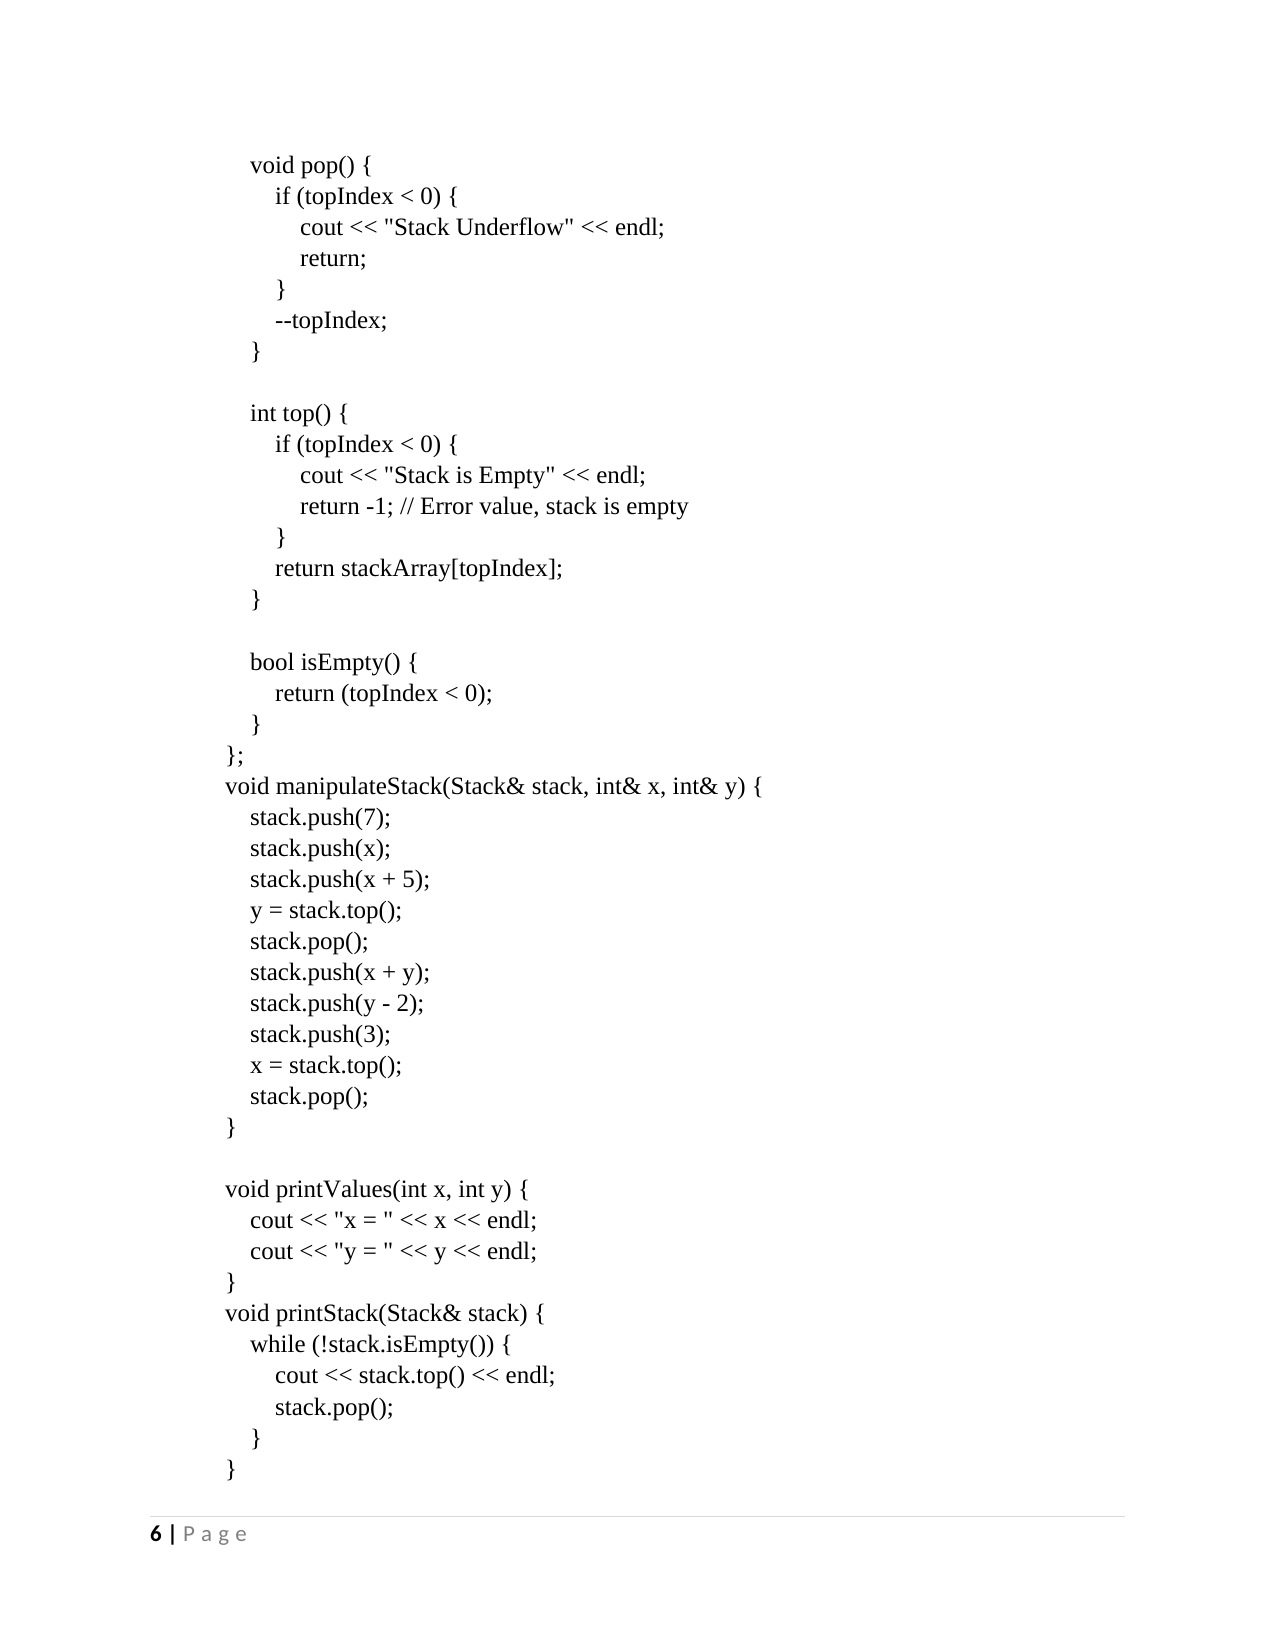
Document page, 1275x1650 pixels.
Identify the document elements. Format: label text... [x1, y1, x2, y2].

text } [225, 1423, 1125, 1451]
text void printValues(int x, int y) { [225, 1174, 1125, 1203]
text stack.pop(); [225, 1081, 1125, 1110]
text } [225, 336, 1125, 365]
text if (topIndex < 0) { [225, 181, 1125, 210]
text stack.push(y - 2); [225, 988, 1125, 1017]
text stack.push(7); [225, 802, 1125, 831]
text } [225, 1267, 1125, 1296]
text } [225, 584, 1125, 613]
text void manipulateStack(Stack& stack, int& x, int& y) { [225, 771, 1125, 799]
text } [225, 709, 1125, 737]
text stack.push(x + y); [225, 957, 1125, 986]
text return; [225, 243, 1125, 272]
text while (!stack.isEmpty()) { [225, 1329, 1125, 1358]
text --topIndex; [225, 305, 1125, 334]
text bool isEmpty() { [225, 647, 1125, 675]
text cout << "y = " << y << endl; [225, 1236, 1125, 1265]
text stack.push(x); [225, 833, 1125, 862]
text } [225, 1112, 1125, 1141]
text } [225, 1454, 1125, 1482]
text cout << "Stack Underflow" << endl; [225, 212, 1125, 241]
text int top() { [225, 398, 1125, 427]
text return stackArray[topIndex]; [225, 553, 1125, 582]
text stack.pop(); [225, 1392, 1125, 1420]
text cout << stack.top() << endl; [225, 1361, 1125, 1389]
text cout << "Stack is Empty" << endl; [225, 460, 1125, 489]
text cout << "x = " << x << endl; [225, 1205, 1125, 1234]
text } [225, 274, 1125, 303]
text return (topIndex < 0); [225, 678, 1125, 706]
text return -1; // Error value, stack is empty [225, 491, 1125, 520]
text if (topIndex < 0) { [225, 429, 1125, 458]
text stack.push(x + 5); [225, 864, 1125, 893]
text stack.pop(); [225, 926, 1125, 955]
text x = stack.top(); [225, 1050, 1125, 1079]
text } [225, 522, 1125, 551]
text void printStack(Stack& stack) { [225, 1298, 1125, 1327]
text }; [225, 740, 1125, 768]
text void pop() { [225, 150, 1125, 179]
text y = stack.top(); [225, 895, 1125, 924]
text stack.push(3); [225, 1019, 1125, 1048]
